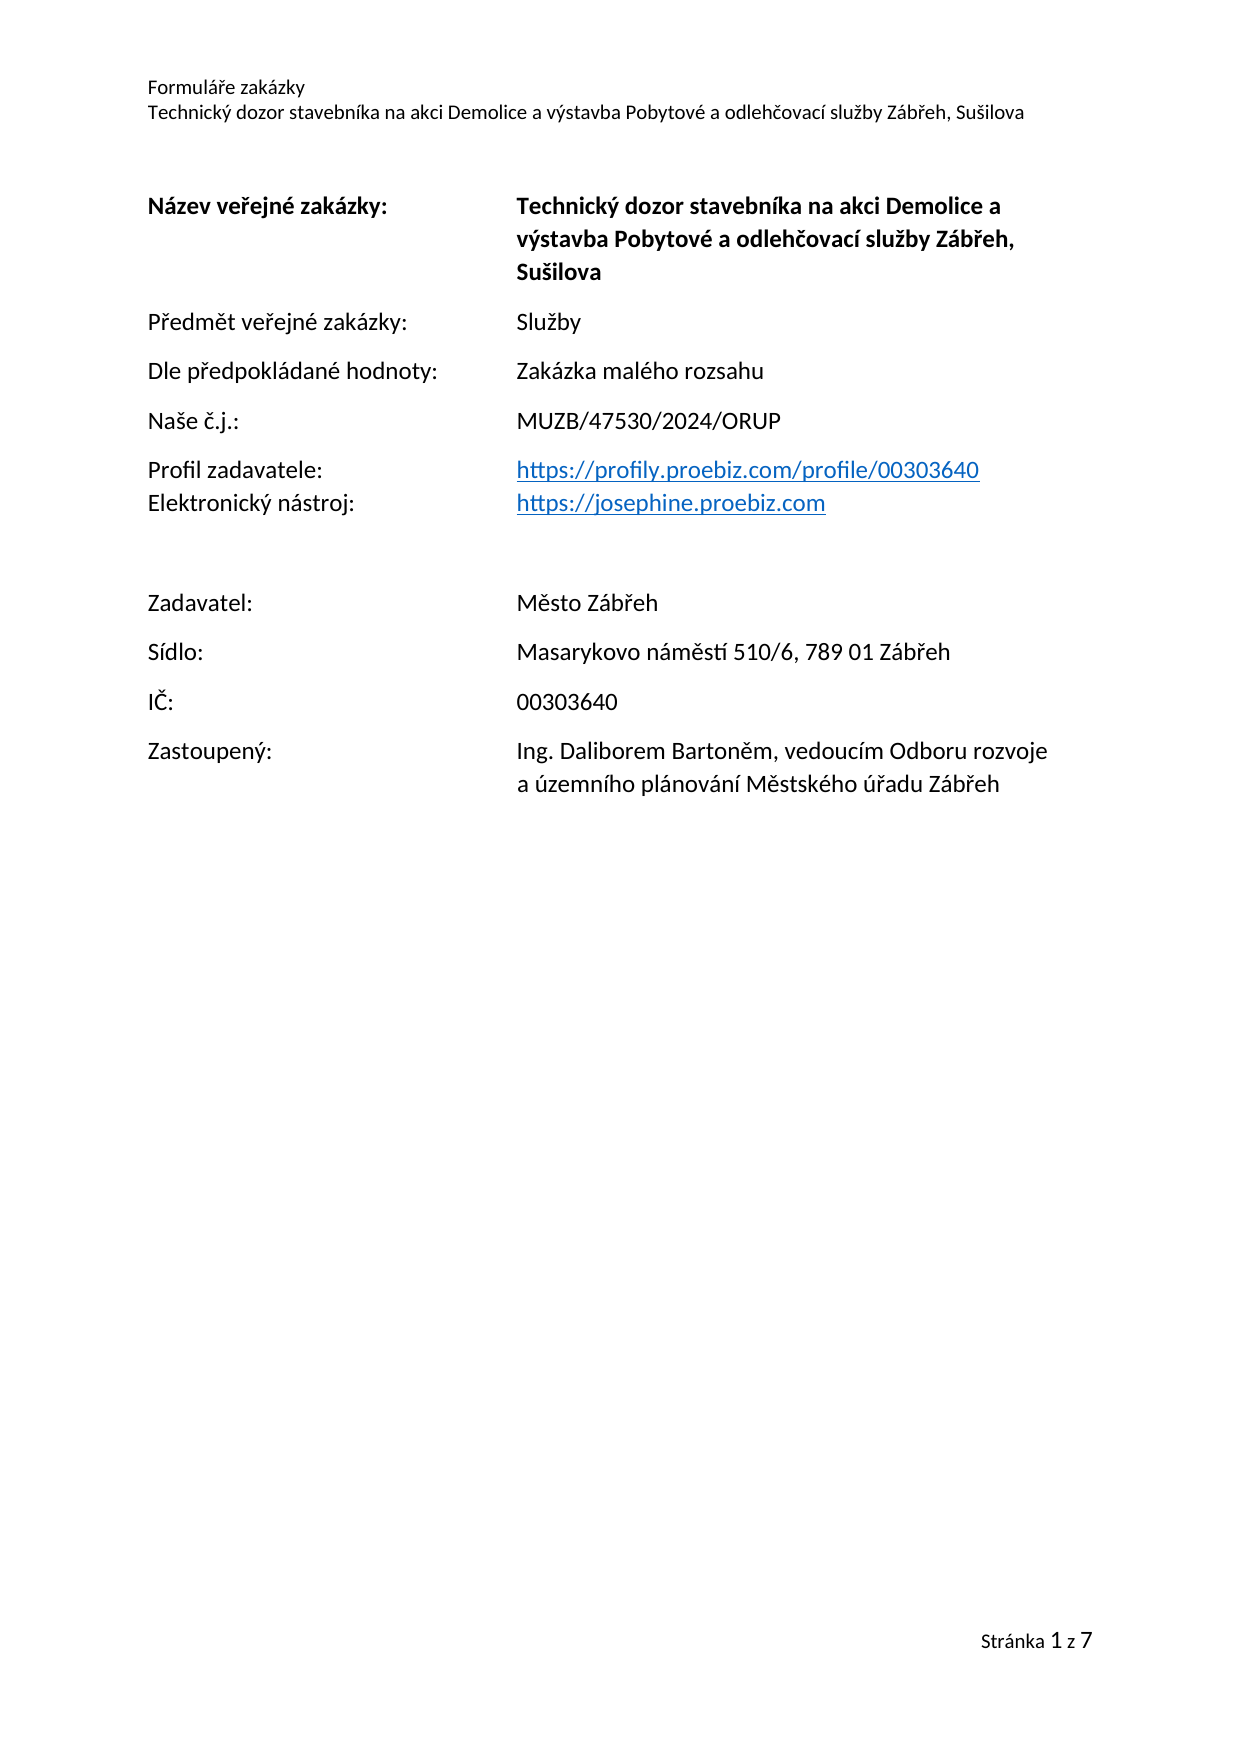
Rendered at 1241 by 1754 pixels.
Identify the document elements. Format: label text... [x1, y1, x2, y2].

text Název veřejné zakázky: Technický dozor stavebníka na akci Demolice a výstavba Pobytové a odlehčovací služby Zábřeh, Sušilova [148, 191, 1092, 287]
text Profil zadavatele: https://profily.proebiz.com/profile/00303640 [148, 455, 1092, 485]
text Předmět veřejné zakázky: Služby [148, 306, 1092, 336]
text Zastoupený: Ing. Daliborem Bartoněm, vedoucím Odboru rozvoje [148, 736, 1092, 766]
text IČ: 00303640 [148, 686, 1092, 716]
text Sídlo: Masarykovo náměstí 510/6, 789 01 Zábřeh [148, 636, 1092, 667]
text Zadavatel: Město Zábřeh [148, 587, 1092, 617]
text Dle předpokládané hodnoty: Zakázka malého rozsahu [148, 356, 1092, 386]
text Naše č.j.: MUZB/47530/2024/ORUP [148, 405, 1092, 436]
text a územního plánování Městského úřadu Zábřeh [517, 768, 1092, 799]
text Elektronický nástroj: https://josephine.proebiz.com [148, 488, 1092, 518]
